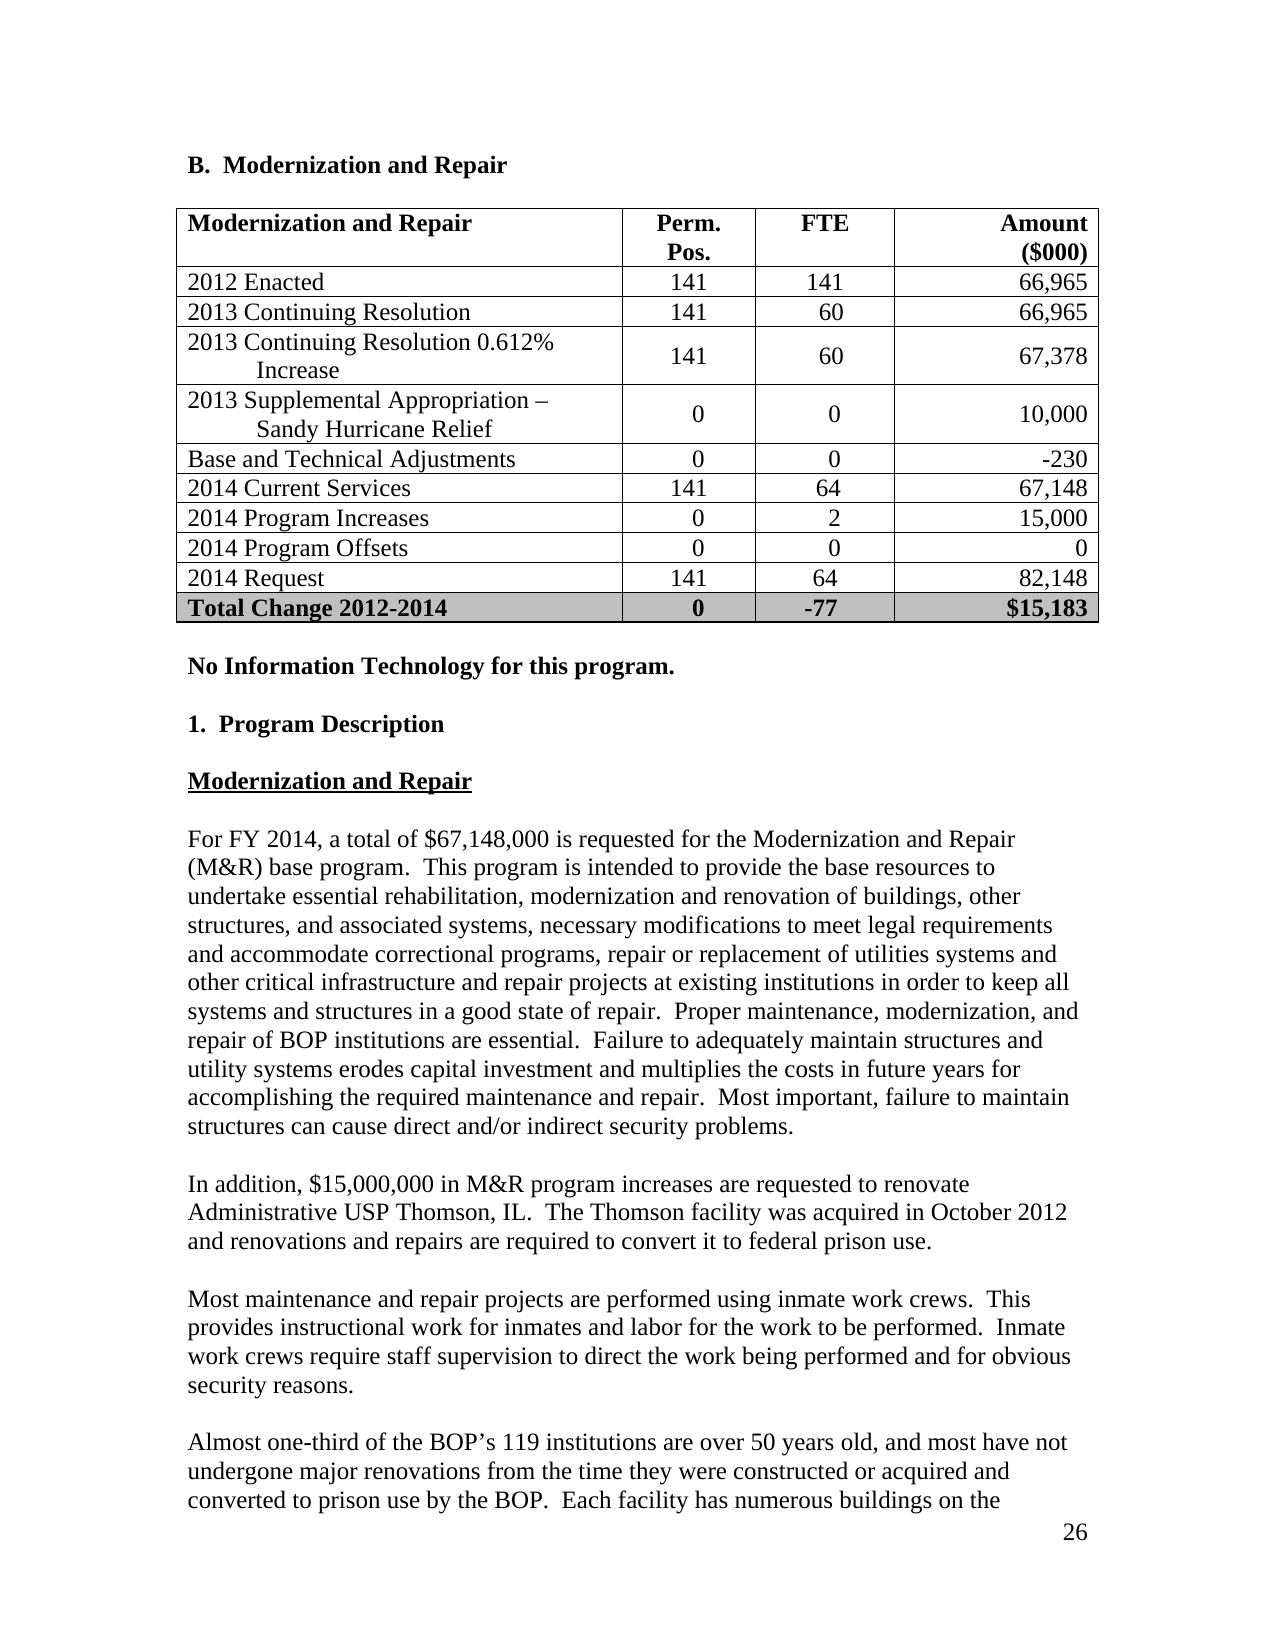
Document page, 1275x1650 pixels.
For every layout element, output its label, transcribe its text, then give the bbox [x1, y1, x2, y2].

text Modernization and Repair [187, 766, 1087, 795]
table_header Perm. Pos. [623, 209, 755, 266]
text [187, 1427, 1087, 1514]
table_cell 2 [756, 503, 894, 532]
table_cell -230 [895, 444, 1098, 472]
table_cell 10,000 [895, 385, 1098, 443]
text For FY 2014, a total of $67,148,000 is requested for the Modernization and Repair (M&R) base program. This program is intended to provide the base resources to undertake essential rehabilitation, modernization and renovation of buildings, other structures, and associated systems, necessary modifications to meet legal requirements and accommodate correctional programs, repair or replacement of utilities systems and other critical infrastructure and repair projects at existing institutions in order to keep all systems and structures in a good state of repair. Proper maintenance, modernization, and repair of BOP institutions are essential. Failure to adequately maintain structures and utility systems erodes capital investment and multiplies the costs in future years for accomplishing the required maintenance and repair. Most important, failure to maintain structures can cause direct and/or indirect security problems. [187, 824, 1087, 1140]
table_cell 64 [756, 474, 894, 502]
table_cell 82,148 [895, 563, 1098, 592]
table_cell 66,965 [895, 297, 1098, 326]
table_cell 0 [756, 385, 894, 443]
table_cell 2014 Request [177, 563, 622, 592]
table_cell 141 [623, 563, 755, 592]
table_cell 2014 Program Increases [177, 503, 622, 532]
table_cell 2013 Continuing Resolution [177, 297, 622, 326]
text In addition, $15,000,000 in M&R program increases are requested to renovate Administrative USP Thomson, IL. The Thomson facility was acquired in October 2012 and renovations and repairs are required to convert it to federal prison use. [187, 1169, 1087, 1255]
table_cell 2013 Continuing Resolution 0.612% Increase [177, 327, 622, 384]
table_cell 0 [895, 533, 1098, 562]
text 1. Program Description [187, 709, 1087, 737]
table_cell 141 [623, 327, 755, 384]
table_cell 15,000 [895, 503, 1098, 532]
text B. Modernization and Repair [187, 150, 1087, 179]
table_header Amount ($000) [895, 209, 1098, 266]
table_cell 141 [623, 267, 755, 296]
table_cell 2013 Supplemental Appropriation – Sandy Hurricane Relief [177, 385, 622, 443]
table_cell 66,965 [895, 267, 1098, 296]
table_cell 67,378 [895, 327, 1098, 384]
text No Information Technology for this program. [187, 651, 1087, 680]
table_cell $15,183 [895, 593, 1098, 621]
table_cell 2014 Current Services [177, 474, 622, 502]
table_cell 0 [623, 385, 755, 443]
table_cell 67,148 [895, 474, 1098, 502]
table_header FTE [756, 209, 894, 266]
table_header Modernization and Repair [177, 209, 622, 266]
table_cell 0 [623, 503, 755, 532]
table_cell 0 [756, 533, 894, 562]
table_cell 141 [756, 267, 894, 296]
text Most maintenance and repair projects are performed using inmate work crews. This provides instructional work for inmates and labor for the work to be performed. Inmate work crews require staff supervision to direct the work being performed and for obvious security reasons. [187, 1284, 1087, 1399]
table_cell 60 [756, 327, 894, 384]
table_cell 64 [756, 563, 894, 592]
table_cell 0 [623, 444, 755, 472]
table_cell 0 [623, 593, 755, 621]
table_cell 2012 Enacted [177, 267, 622, 296]
table_cell Base and Technical Adjustments [177, 444, 622, 472]
table_cell 0 [756, 444, 894, 472]
table_cell 2014 Program Offsets [177, 533, 622, 562]
table_cell -77 [756, 593, 894, 621]
table_cell 141 [623, 474, 755, 502]
table_cell 141 [623, 297, 755, 326]
table_cell Total Change 2012-2014 [177, 593, 622, 621]
table_cell 60 [756, 297, 894, 326]
table_cell 0 [623, 533, 755, 562]
